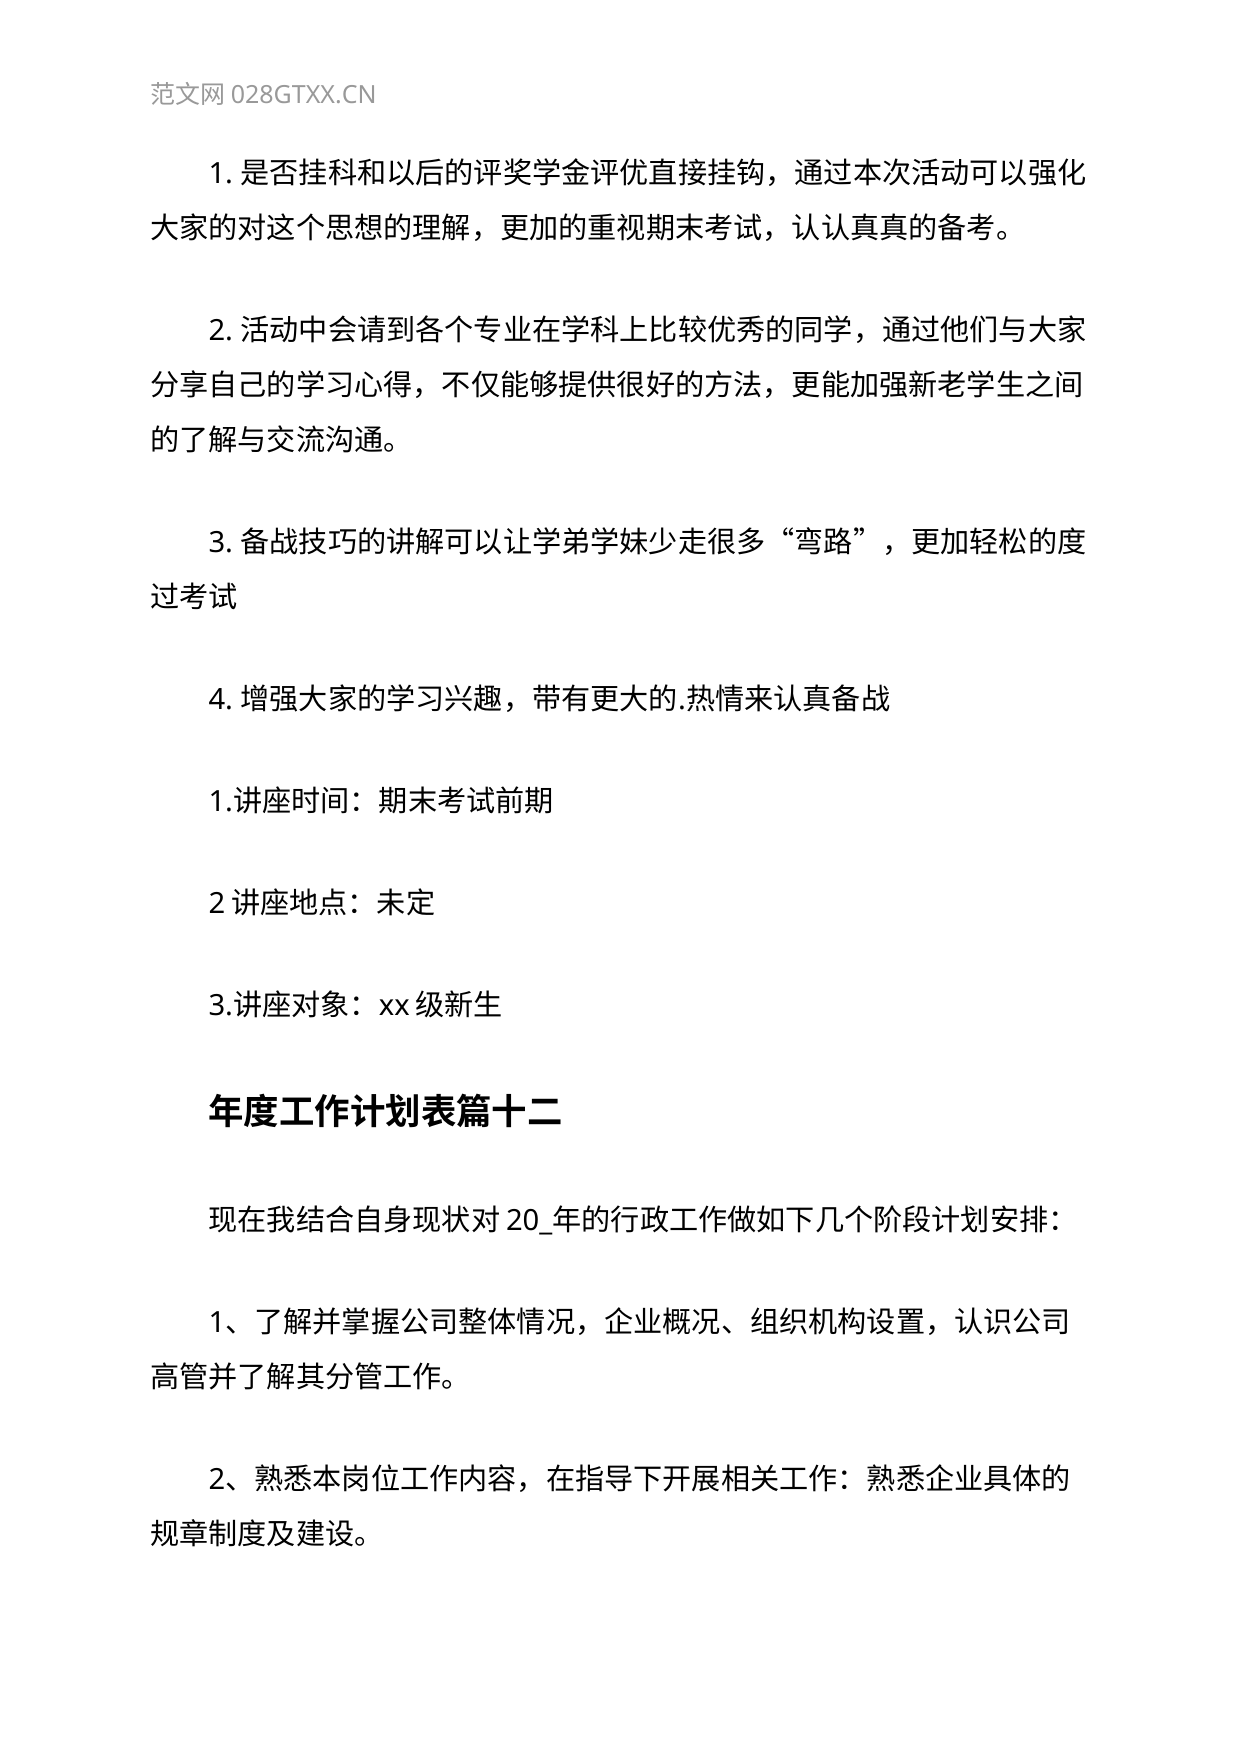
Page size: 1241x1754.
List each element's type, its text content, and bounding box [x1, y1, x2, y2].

text 1、了解并掌握公司整体情况，企业概况、组织机构设置，认识公司高管并了解其分管工作。 [150, 1298, 1090, 1396]
text 2讲座地点：未定 [150, 879, 1090, 922]
text 1.讲座时间：期末考试前期 [150, 777, 1090, 819]
text 2、熟悉本岗位工作内容，在指导下开展相关工作：熟悉企业具体的规章制度及建设。 [150, 1455, 1090, 1553]
text 3.讲座对象：xx级新生 [150, 981, 1090, 1023]
text 现在我结合自身现状对20_年的行政工作做如下几个阶段计划安排： [150, 1197, 1090, 1239]
text 1. 是否挂科和以后的评奖学金评优直接挂钩，通过本次活动可以强化大家的对这个思想的理解，更加的重视期末考试，认认真真的备考。 [150, 150, 1090, 247]
text 2. 活动中会请到各个专业在学科上比较优秀的同学，通过他们与大家分享自己的学习心得，不仅能够提供很好的方法，更能加强新老学生之间的了解与交流沟通。 [150, 307, 1090, 459]
text 年度工作计划表篇十二 [150, 1083, 1090, 1134]
text 3. 备战技巧的讲解可以让学弟学妹少走很多“弯路”，更加轻松的度过考试 [150, 518, 1090, 616]
text 4. 增强大家的学习兴趣，带有更大的.热情来认真备战 [150, 675, 1090, 718]
